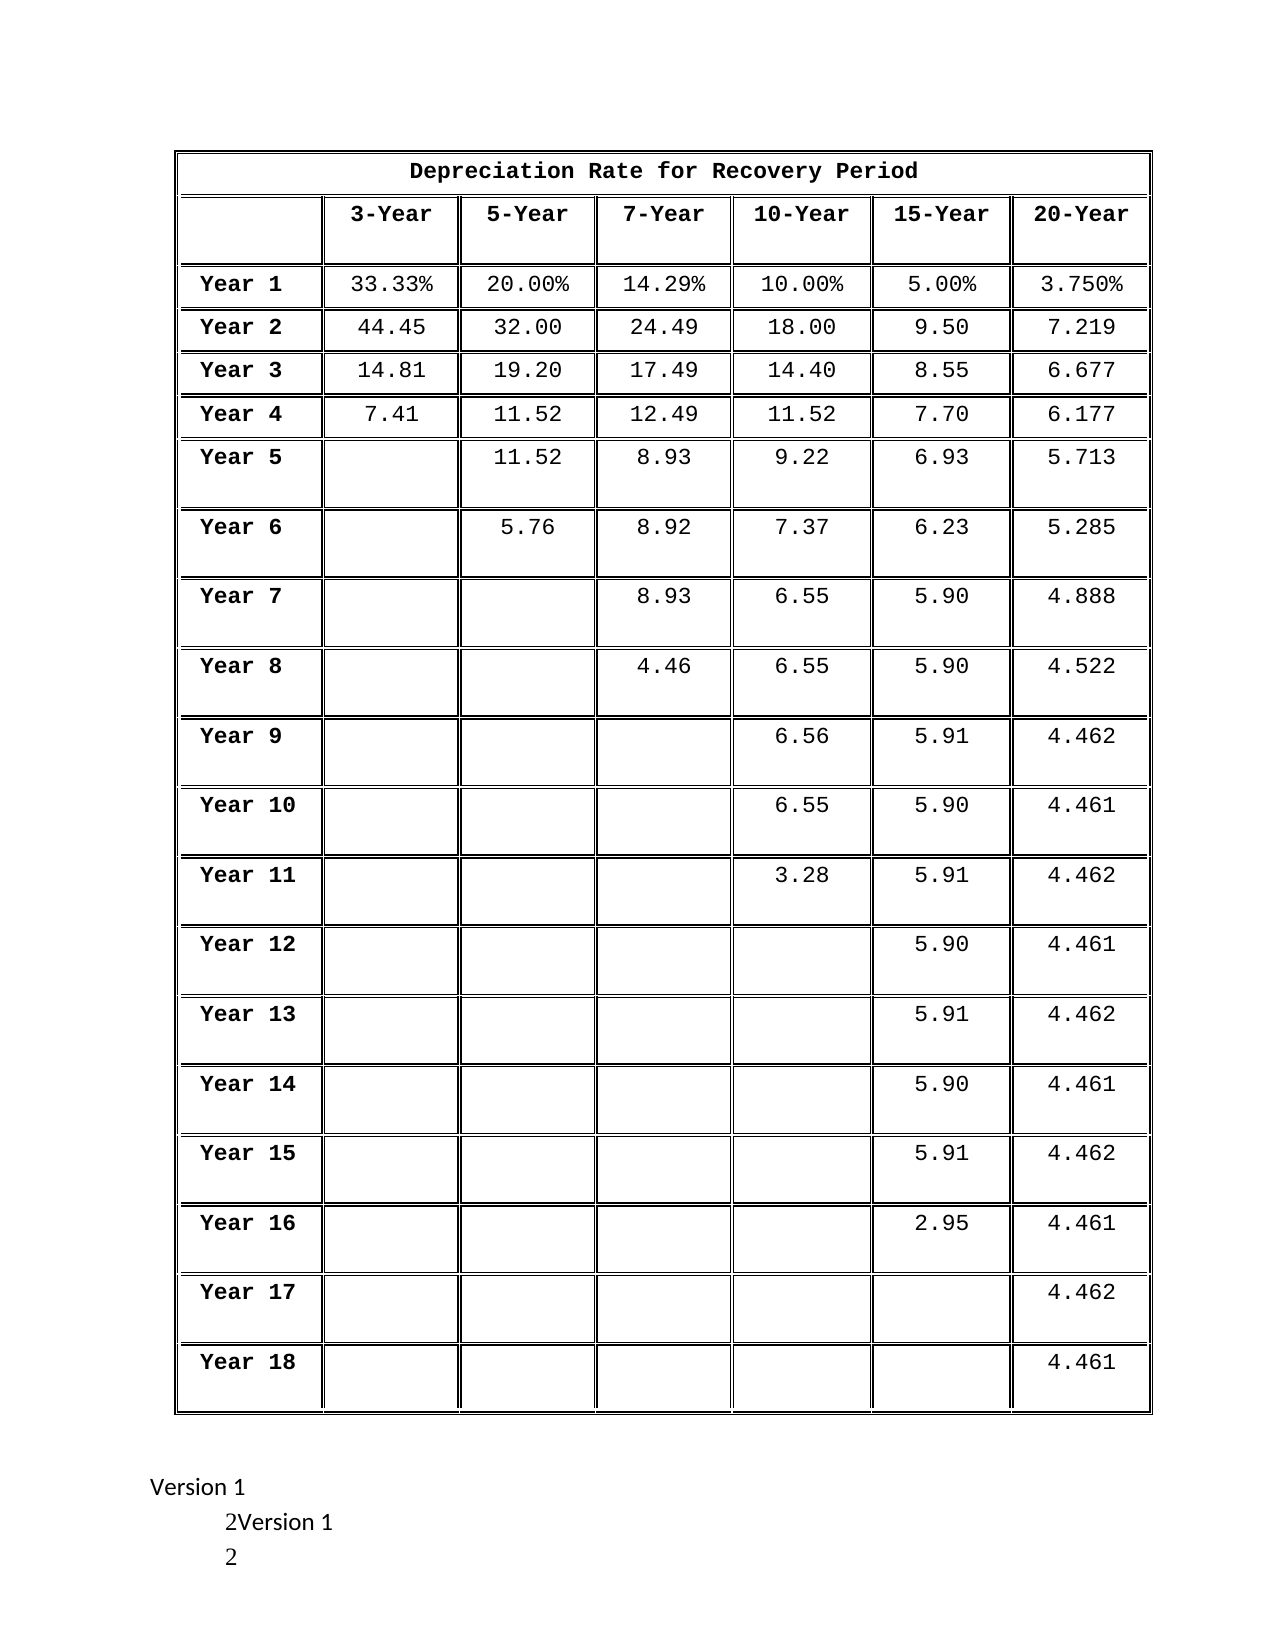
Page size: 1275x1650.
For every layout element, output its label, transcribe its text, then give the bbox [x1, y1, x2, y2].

table_cell Year 7 [178, 576, 322, 646]
table_cell [734, 928, 870, 993]
table_cell 5.90 [874, 928, 1009, 993]
table_cell [325, 441, 457, 506]
table_cell [462, 998, 594, 1063]
table_cell Year 2 [176, 306, 323, 350]
table_cell [596, 1341, 732, 1411]
table_cell Year 10 [176, 785, 323, 854]
table_cell 5.90 [874, 650, 1009, 715]
table_cell 5.90 [874, 580, 1009, 646]
table_cell 10.00% [734, 267, 870, 306]
table_cell 8.92 [598, 511, 730, 576]
table_cell [325, 859, 457, 924]
table_cell 7-Year [598, 198, 730, 263]
table_cell 5.00% [874, 267, 1009, 306]
table_cell [325, 1067, 457, 1133]
table_cell 9.50 [874, 311, 1009, 350]
table_cell 6.677 [1014, 350, 1150, 393]
table_cell [462, 859, 594, 924]
table_cell [325, 789, 457, 854]
table_cell 8.93 [598, 580, 730, 646]
table_cell [734, 1276, 870, 1341]
table_cell 4.461 [1011, 1202, 1151, 1272]
table_cell Year 3 [178, 350, 322, 393]
table_cell 8.55 [874, 354, 1009, 393]
table_cell [734, 1137, 870, 1202]
table_cell [176, 194, 323, 263]
table_cell 8.93 [598, 441, 730, 506]
table_cell [598, 1276, 730, 1341]
table_cell 44.45 [325, 311, 457, 350]
table_cell 4.46 [598, 650, 730, 715]
table_cell [598, 859, 730, 924]
table_cell [598, 1137, 730, 1202]
table_cell Year 4 [176, 393, 323, 437]
table_cell [325, 1207, 457, 1272]
table_cell 5.91 [874, 720, 1009, 785]
table_cell 6.56 [734, 720, 870, 785]
table_cell 5.713 [1011, 437, 1151, 506]
table_cell 9.22 [734, 441, 870, 506]
table_cell 6.177 [1011, 393, 1151, 437]
table_cell 4.461 [1011, 1341, 1151, 1411]
table_cell [598, 998, 730, 1063]
table_cell [325, 1276, 457, 1341]
table_cell [462, 1276, 594, 1341]
table_cell [462, 1207, 594, 1272]
table_cell [325, 998, 457, 1063]
table_cell 33.33% [325, 267, 457, 306]
table_cell 14.29% [598, 267, 730, 306]
table_cell 4.461 [1014, 924, 1150, 993]
table_cell [325, 511, 457, 576]
table_cell 17.49 [598, 354, 730, 393]
table_cell 14.81 [325, 354, 457, 393]
table_cell 3-Year [325, 198, 457, 263]
table_cell 10-Year [734, 198, 870, 263]
table_cell Year 13 [176, 994, 323, 1063]
table_cell [598, 720, 730, 785]
table_cell 20.00% [462, 267, 594, 306]
table_cell 4.462 [1011, 854, 1151, 924]
table_cell [734, 1067, 870, 1133]
table_cell [874, 1276, 1009, 1341]
table_cell [598, 789, 730, 854]
table_cell Year 15 [176, 1133, 323, 1202]
table_cell 11.52 [462, 441, 594, 506]
table_cell [598, 1067, 730, 1133]
table_cell [872, 1346, 1011, 1411]
table_cell 4.522 [1011, 646, 1151, 715]
table_cell 5.90 [874, 1067, 1009, 1133]
table_cell Year 18 [176, 1341, 323, 1411]
table_cell 18.00 [734, 311, 870, 350]
table_cell [462, 650, 594, 715]
table_cell 6.55 [734, 650, 870, 715]
table_cell 11.52 [462, 398, 594, 437]
table_cell [325, 720, 457, 785]
table_cell Year 16 [176, 1202, 323, 1272]
table_cell 7.37 [734, 511, 870, 576]
table_cell [462, 1137, 594, 1202]
table_cell 6.55 [734, 789, 870, 854]
table_cell 4.462 [1011, 1272, 1151, 1341]
table_cell [462, 928, 594, 993]
table_cell 6.23 [874, 511, 1009, 576]
table_cell 24.49 [598, 311, 730, 350]
table_cell 2.95 [874, 1207, 1009, 1272]
table_cell [462, 789, 594, 854]
table_cell [325, 1137, 457, 1202]
table_cell 4.462 [1011, 715, 1151, 785]
table_cell 14.40 [734, 354, 870, 393]
table_cell [734, 998, 870, 1063]
table_cell Year 14 [176, 1063, 323, 1133]
table_cell 19.20 [462, 354, 594, 393]
table_cell Year 17 [176, 1272, 323, 1341]
table_cell [732, 1341, 872, 1411]
table_cell [460, 1341, 596, 1411]
table_cell 5.76 [462, 511, 594, 576]
table_cell 4.461 [1011, 1063, 1151, 1133]
table_cell [598, 1207, 730, 1272]
table_cell Year 6 [176, 506, 323, 576]
table_cell Year 9 [176, 715, 323, 785]
table_cell [325, 650, 457, 715]
table_cell Year 1 [176, 263, 323, 306]
table_cell 5.91 [874, 859, 1009, 924]
table_cell [462, 580, 594, 646]
table_cell 5.91 [874, 998, 1009, 1063]
table_cell 7.41 [325, 398, 457, 437]
table_cell 6.55 [734, 580, 870, 646]
table_cell 7.70 [874, 398, 1009, 437]
table_cell Year 8 [176, 646, 323, 715]
table_cell 4.462 [1011, 1133, 1151, 1202]
table_cell [598, 928, 730, 993]
table_cell 12.49 [598, 398, 730, 437]
table_cell [734, 1207, 870, 1272]
table_cell 11.52 [734, 398, 870, 437]
table_cell [462, 720, 594, 785]
table_cell 3.750% [1011, 263, 1151, 306]
table_cell Year 11 [176, 854, 323, 924]
table_cell [462, 1067, 594, 1133]
table_cell 4.888 [1014, 576, 1150, 646]
table_cell 4.462 [1011, 994, 1151, 1063]
table_header Depreciation Rate for Recovery Period [178, 154, 1149, 193]
table_cell 32.00 [462, 311, 594, 350]
table_cell 5.285 [1011, 506, 1151, 576]
table_cell [325, 580, 457, 646]
table_cell [323, 1345, 459, 1411]
table_cell 20-Year [1011, 194, 1151, 263]
table_cell Year 12 [178, 924, 322, 993]
table_cell 6.93 [874, 441, 1009, 506]
table_cell 3.28 [734, 859, 870, 924]
table_cell Year 5 [176, 437, 323, 506]
table_cell 5.91 [874, 1137, 1009, 1202]
table_cell 4.461 [1011, 785, 1151, 854]
table_cell [325, 928, 457, 993]
table_cell 5-Year [462, 198, 594, 263]
table_cell 15-Year [874, 198, 1009, 263]
table_cell 5.90 [874, 789, 1009, 854]
table_cell 7.219 [1011, 306, 1151, 350]
